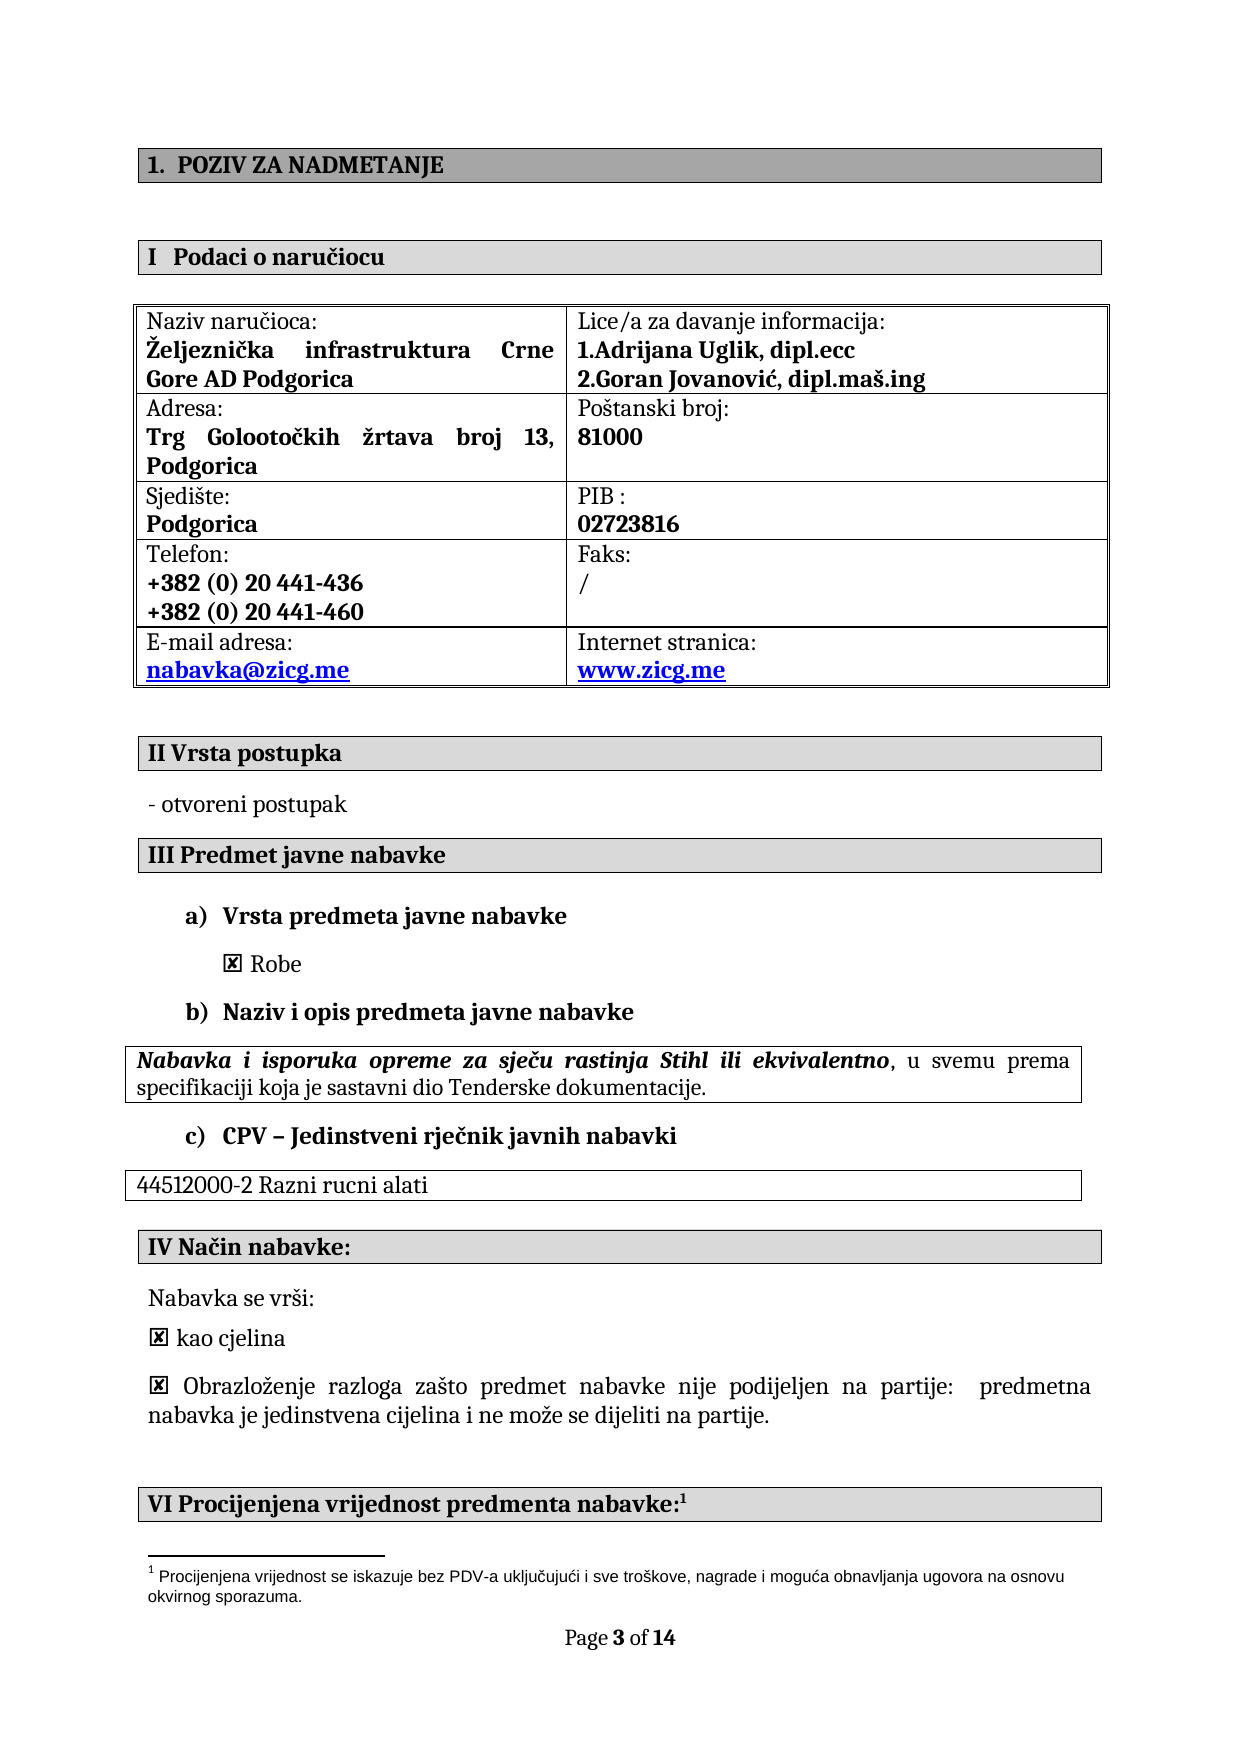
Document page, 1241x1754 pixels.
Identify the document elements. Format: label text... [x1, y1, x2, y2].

table_cell Faks: / [567, 540, 1107, 626]
list CPV – Jedinstveni rječnik javnih nabavki [185, 1122, 1093, 1151]
text IV Način nabavke: [139, 1231, 1101, 1263]
list POZIV ZA NADMETANJE [139, 149, 1101, 182]
text II Vrsta postupka [139, 737, 1101, 770]
text I Podaci o naručiocu [139, 241, 1101, 274]
table_header Naziv naručioca: Željeznička infrastruktura Crne Gore AD Podgorica [137, 307, 566, 393]
list Vrsta predmeta javne nabavke [185, 902, 1093, 931]
table_cell PIB : 02723816 [567, 482, 1107, 539]
text Nabavka se vrši: [148, 1284, 1093, 1312]
table_cell Sjedište: Podgorica [137, 482, 566, 539]
text Obrazloženje razloga zašto predmet nabavke nije podijeljen na partije: predmetna nabavka je jedinstvena cijelina i ne može se dijeliti na partije. [148, 1372, 1093, 1430]
text VI Procijenjena vrijednost predmenta nabavke: [139, 1488, 1101, 1521]
table_cell Telefon: +382 (0) 20 441-436 +382 (0) 20 441-460 [137, 540, 566, 626]
text III Predmet javne nabavke [139, 839, 1101, 872]
text Robe [221, 950, 1093, 978]
table_cell E-mail adresa: nabavka@zicg.me [137, 628, 566, 685]
table_cell Internet stranica: www.zicg.me [567, 628, 1107, 685]
text kao cjelina [148, 1324, 1093, 1353]
table_header Nabavka i isporuka opreme za sječu rastinja Stihl ili ekvivalentno, u svemu prema specifikaciji koja je sastavni dio Tenderske dokumentacije. [126, 1047, 1081, 1102]
table_cell Poštanski broj: 81000 [567, 394, 1107, 481]
table_header Lice/a za davanje informacija: 1.Adrijana Uglik, dipl.ecc 2.Goran Jovanović, dipl.maš.ing [567, 307, 1107, 393]
list Naziv i opis predmeta javne nabavke [185, 998, 1093, 1026]
table_cell Adresa: Trg Golootočkih žrtava broj 13, Podgorica [137, 394, 566, 481]
text - otvoreni postupak [148, 790, 1093, 819]
table_header 44512000-2 Razni rucni alati [126, 1171, 1081, 1200]
